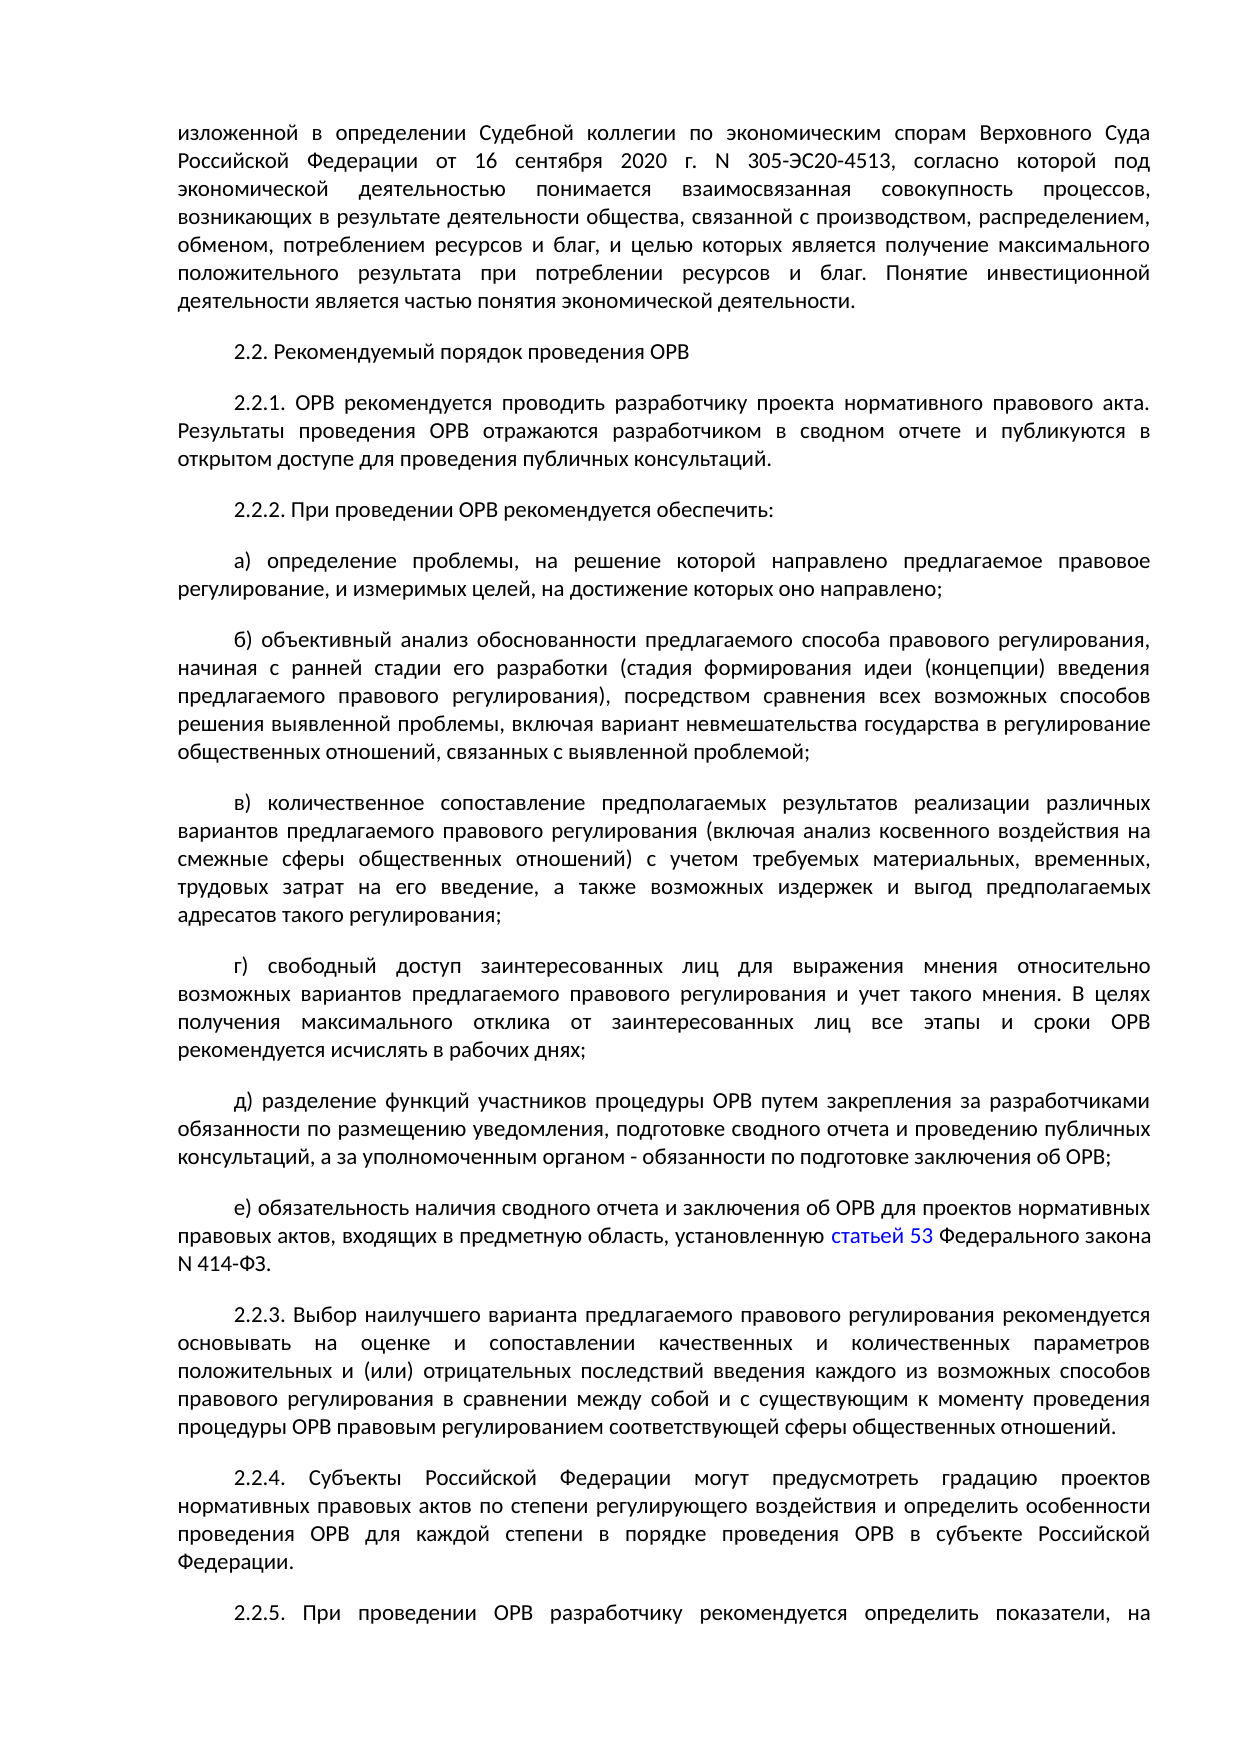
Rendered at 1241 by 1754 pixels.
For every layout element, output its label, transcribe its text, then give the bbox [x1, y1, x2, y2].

text г) свободный доступ заинтересованных лиц для выражения мнения относительно возможных вариантов предлагаемого правового регулирования и учет такого мнения. В целях получения максимального отклика от заинтересованных лиц все этапы и сроки ОРВ рекомендуется исчислять в рабочих днях; [177, 951, 1152, 1063]
text б) объективный анализ обоснованности предлагаемого способа правового регулирования, начиная с ранней стадии его разработки (стадия формирования идеи (концепции) введения предлагаемого правового регулирования), посредством сравнения всех возможных способов решения выявленной проблемы, включая вариант невмешательства государства в регулирование общественных отношений, связанных с выявленной проблемой; [177, 625, 1152, 765]
text 2.2.4. Субъекты Российской Федерации могут предусмотреть градацию проектов нормативных правовых актов по степени регулирующего воздействия и определить особенности проведения ОРВ для каждой степени в порядке проведения ОРВ в субъекте Российской Федерации. [177, 1463, 1152, 1575]
text е) обязательность наличия сводного отчета и заключения об ОРВ для проектов нормативных правовых актов, входящих в предметную область, установленную статьей 53 Федерального закона N 414-ФЗ. [177, 1193, 1152, 1277]
text 2.2.1. ОРВ рекомендуется проводить разработчику проекта нормативного правового акта. Результаты проведения ОРВ отражаются разработчиком в сводном отчете и публикуются в открытом доступе для проведения публичных консультаций. [177, 388, 1152, 472]
text 2.2.2. При проведении ОРВ рекомендуется обеспечить: [177, 495, 1152, 523]
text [177, 118, 1152, 314]
text а) определение проблемы, на решение которой направлено предлагаемое правовое регулирование, и измеримых целей, на достижение которых оно направлено; [177, 546, 1152, 602]
text в) количественное сопоставление предполагаемых результатов реализации различных вариантов предлагаемого правового регулирования (включая анализ косвенного воздействия на смежные сферы общественных отношений) с учетом требуемых материальных, временных, трудовых затрат на его введение, а также возможных издержек и выгод предполагаемых адресатов такого регулирования; [177, 788, 1152, 928]
text д) разделение функций участников процедуры ОРВ путем закрепления за разработчиками обязанности по размещению уведомления, подготовке сводного отчета и проведению публичных консультаций, а за уполномоченным органом - обязанности по подготовке заключения об ОРВ; [177, 1086, 1152, 1170]
text 2.2. Рекомендуемый порядок проведения ОРВ [177, 337, 1152, 365]
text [177, 1598, 1152, 1626]
text 2.2.3. Выбор наилучшего варианта предлагаемого правового регулирования рекомендуется основывать на оценке и сопоставлении качественных и количественных параметров положительных и (или) отрицательных последствий введения каждого из возможных способов правового регулирования в сравнении между собой и с существующим к моменту проведения процедуры ОРВ правовым регулированием соответствующей сферы общественных отношений. [177, 1300, 1152, 1440]
